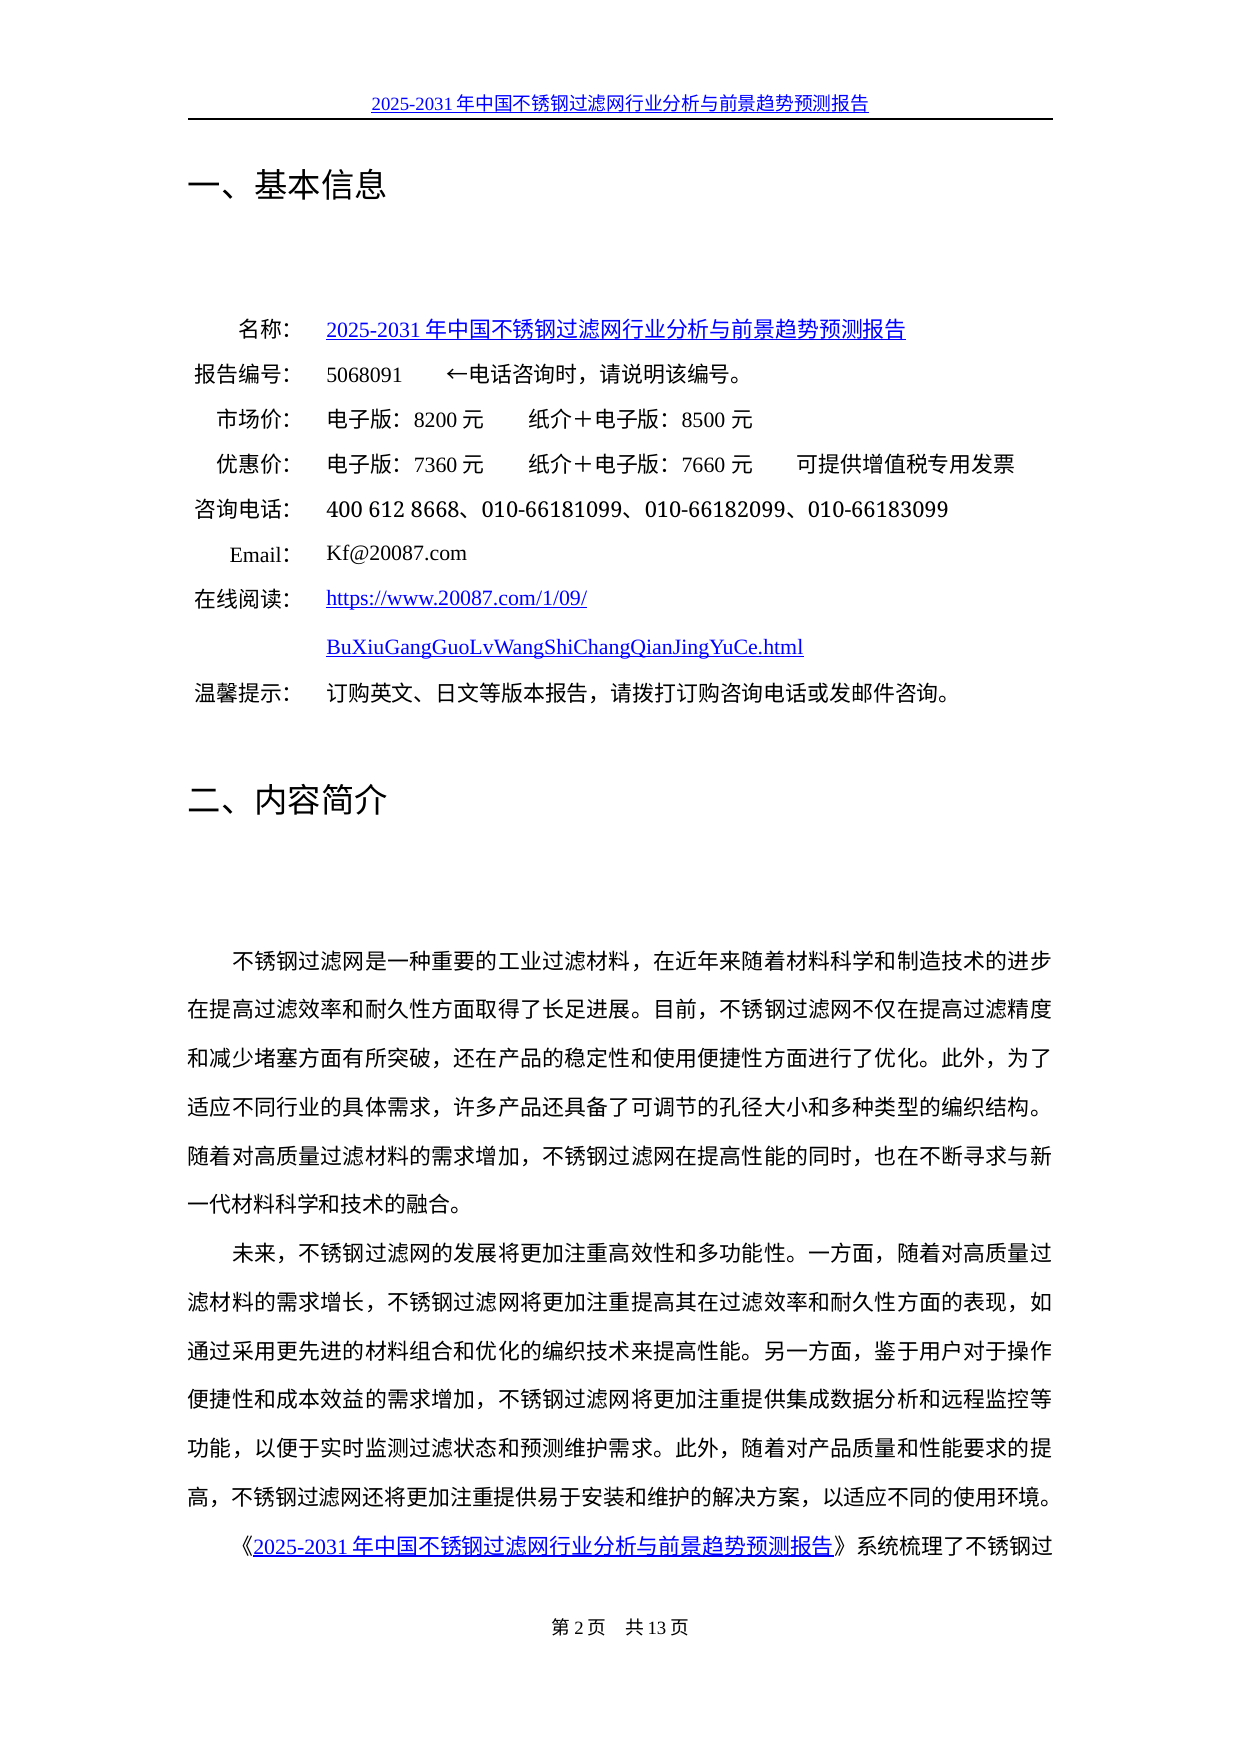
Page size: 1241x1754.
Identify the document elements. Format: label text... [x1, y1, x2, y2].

title 二、内容简介 [187, 766, 1053, 831]
table_cell 订购英文、日文等版本报告，请拨打订购咨询电话或发邮件咨询。 [315, 675, 1073, 720]
table_cell 温馨提示： [167, 675, 315, 720]
table_header 名称： [167, 312, 315, 357]
table_cell 5068091 ←电话咨询时，请说明该编号。 [315, 357, 1073, 402]
table_cell 市场价： [167, 402, 315, 447]
table_cell [315, 582, 1073, 675]
table_cell Kf@20087.com [315, 537, 1073, 582]
title 一、基本信息 [187, 150, 1053, 215]
table_header 2025-2031年中国不锈钢过滤网行业分析与前景趋势预测报告 [315, 312, 1073, 357]
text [187, 943, 1053, 1561]
table_cell 电子版：8200 元 纸介＋电子版：8500 元 [315, 402, 1073, 447]
table_cell 报告编号： [167, 357, 315, 402]
table_cell 在线阅读： [167, 582, 315, 675]
table_cell 400 612 8668、010-66181099、010-66182099、010-66183099 [315, 492, 1073, 537]
table_cell 电子版：7360 元 纸介＋电子版：7660 元 可提供增值税专用发票 [315, 447, 1073, 492]
table_cell 咨询电话： [167, 492, 315, 537]
table_cell Email： [167, 537, 315, 582]
table_cell 优惠价： [167, 447, 315, 492]
